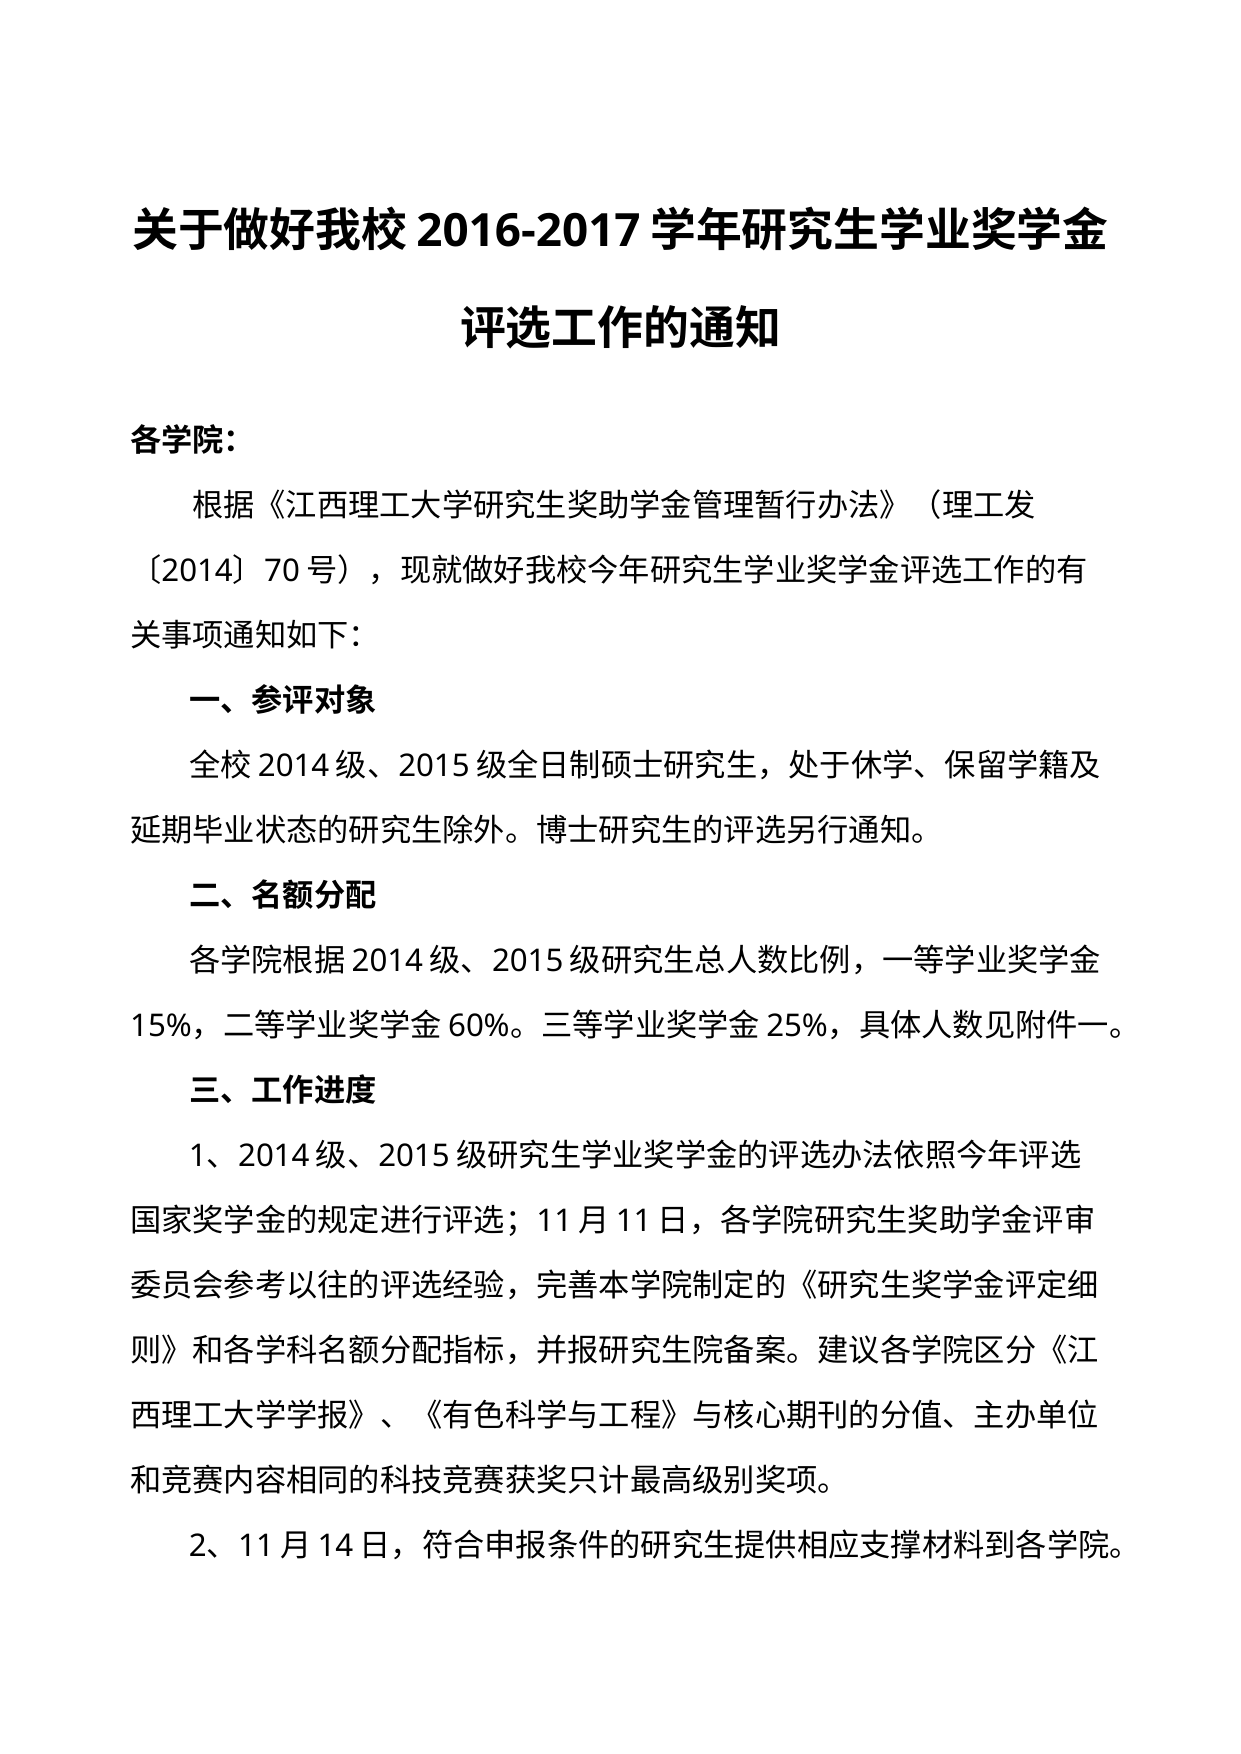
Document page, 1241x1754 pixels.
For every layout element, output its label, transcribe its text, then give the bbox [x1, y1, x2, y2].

text 2、11月14日，符合申报条件的研究生提供相应支撑材料到各学院。 [130, 1511, 1110, 1576]
text 1、2014级、2015级研究生学业奖学金的评选办法依照今年评选国家奖学金的规定进行评选；11月11日，各学院研究生奖助学金评审委员会参考以往的评选经验，完善本学院制定的《研究生奖学金评定细则》和各学科名额分配指标，并报研究生院备案。建议各学院区分《江西理工大学学报》、《有色科学与工程》与核心期刊的分值、主办单位和竞赛内容相同的科技竞赛获奖只计最高级别奖项。 [130, 1121, 1110, 1511]
text 各学院根据2014级、2015级研究生总人数比例，一等学业奖学金15%，二等学业奖学金60%。三等学业奖学金25%，具体人数见附件一。 [130, 926, 1110, 1056]
text 根据《江西理工大学研究生奖助学金管理暂行办法》（理工发〔2014〕70号），现就做好我校今年研究生学业奖学金评选工作的有关事项通知如下： [130, 471, 1110, 666]
text 二、名额分配 [130, 861, 1110, 926]
text 各学院： [130, 406, 1110, 471]
text 关于做好我校2016-2017学年研究生学业奖学金 [130, 178, 1110, 276]
text 评选工作的通知 [130, 276, 1110, 373]
text 一、参评对象 [130, 666, 1110, 731]
text 全校2014级、2015级全日制硕士研究生，处于休学、保留学籍及延期毕业状态的研究生除外。博士研究生的评选另行通知。 [130, 731, 1110, 861]
text 三、工作进度 [130, 1056, 1110, 1121]
